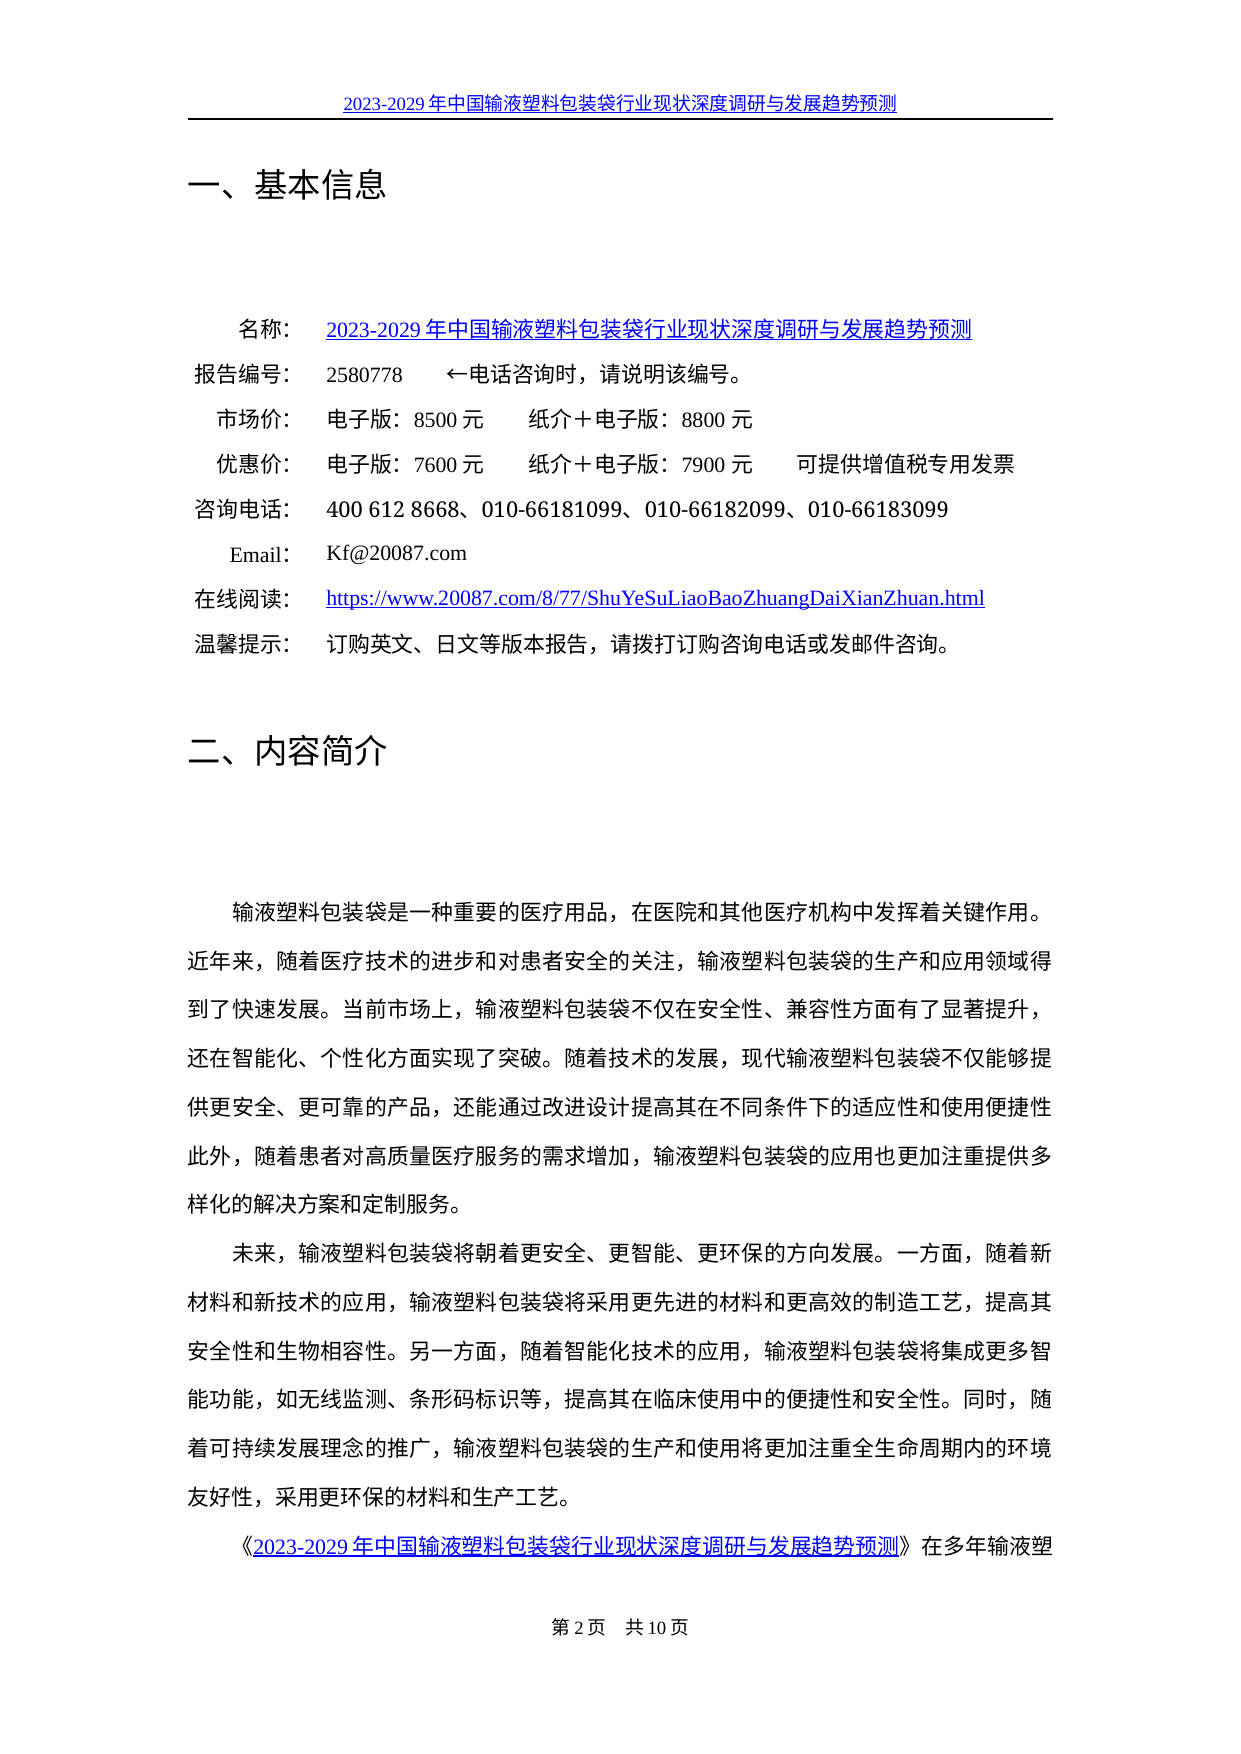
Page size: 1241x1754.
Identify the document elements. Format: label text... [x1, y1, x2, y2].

table_cell 咨询电话： [167, 492, 315, 537]
table_cell [315, 582, 1073, 627]
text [187, 894, 1053, 1561]
table_cell 电子版：8500 元 纸介＋电子版：8800 元 [315, 402, 1073, 447]
table_cell 报告编号： [167, 357, 315, 402]
table_cell 订购英文、日文等版本报告，请拨打订购咨询电话或发邮件咨询。 [315, 627, 1073, 672]
table_cell 优惠价： [167, 447, 315, 492]
table_header 名称： [167, 312, 315, 357]
table_cell 在线阅读： [167, 582, 315, 627]
table_cell Email： [167, 537, 315, 582]
table_cell 2580778 ←电话咨询时，请说明该编号。 [315, 357, 1073, 402]
table_cell 市场价： [167, 402, 315, 447]
table_cell 温馨提示： [167, 627, 315, 672]
title 一、基本信息 [187, 150, 1053, 215]
title 二、内容简介 [187, 717, 1053, 782]
table_cell 电子版：7600 元 纸介＋电子版：7900 元 可提供增值税专用发票 [315, 447, 1073, 492]
table_header 2023-2029年中国输液塑料包装袋行业现状深度调研与发展趋势预测 [315, 312, 1073, 357]
table_cell Kf@20087.com [315, 537, 1073, 582]
table_cell 400 612 8668、010-66181099、010-66182099、010-66183099 [315, 492, 1073, 537]
